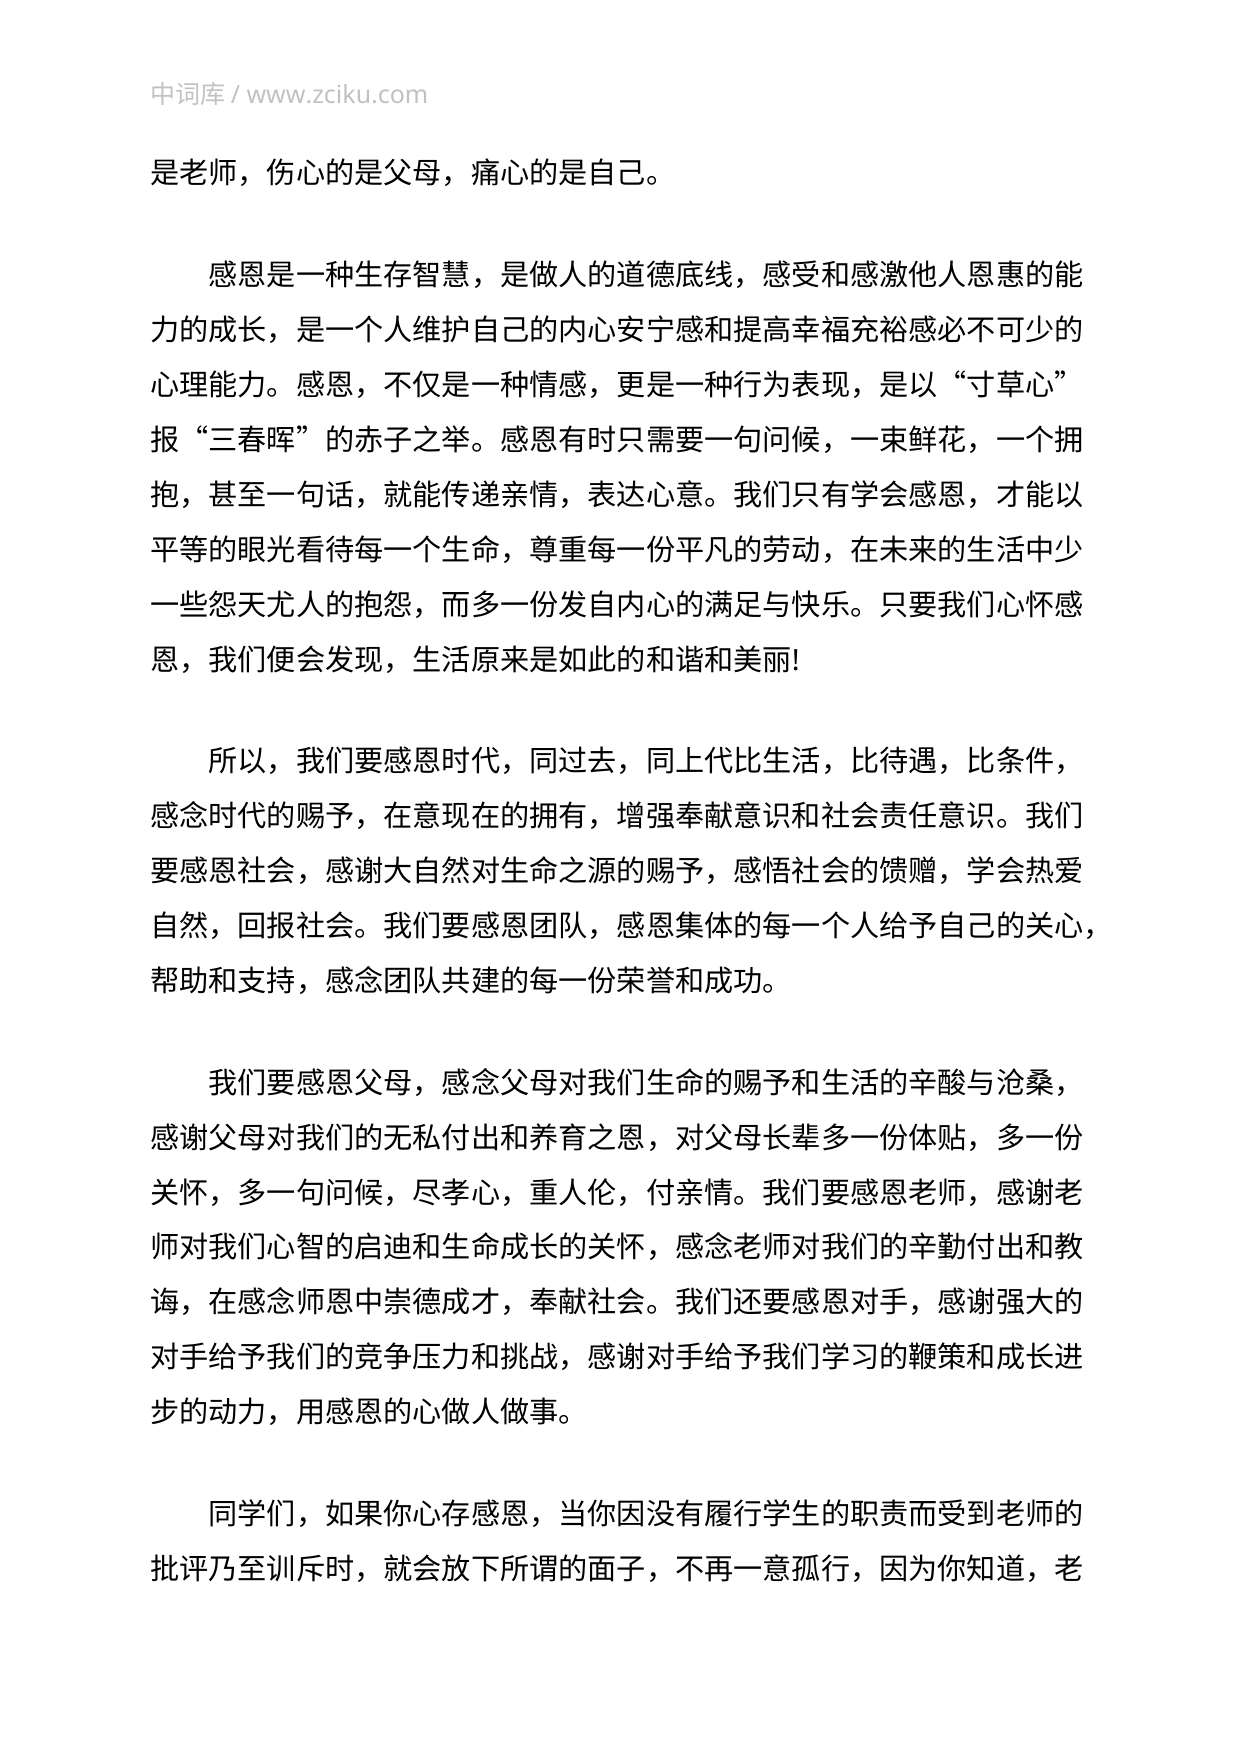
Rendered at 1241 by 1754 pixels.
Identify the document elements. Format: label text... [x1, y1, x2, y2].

text 我们要感恩父母，感念父母对我们生命的赐予和生活的辛酸与沧桑，感谢父母对我们的无私付出和养育之恩，对父母长辈多一份体贴，多一份关怀，多一句问候，尽孝心，重人伦，付亲情。我们要感恩老师，感谢老师对我们心智的启迪和生命成长的关怀，感念老师对我们的辛勤付出和教诲，在感念师恩中崇德成才，奉献社会。我们还要感恩对手，感谢强大的对手给予我们的竞争压力和挑战，感谢对手给予我们学习的鞭策和成长进步的动力，用感恩的心做人做事。 [150, 1059, 1090, 1431]
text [150, 150, 1090, 192]
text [150, 1491, 1090, 1588]
text 所以，我们要感恩时代，同过去，同上代比生活，比待遇，比条件，感念时代的赐予，在意现在的拥有，增强奉献意识和社会责任意识。我们要感恩社会，感谢大自然对生命之源的赐予，感悟社会的馈赠，学会热爱自然，回报社会。我们要感恩团队，感恩集体的每一个人给予自己的关心，帮助和支持，感念团队共建的每一份荣誉和成功。 [150, 738, 1090, 1000]
text 感恩是一种生存智慧，是做人的道德底线，感受和感激他人恩惠的能力的成长，是一个人维护自己的内心安宁感和提高幸福充裕感必不可少的心理能力。感恩，不仅是一种情感，更是一种行为表现，是以“寸草心”报“三春晖”的赤子之举。感恩有时只需要一句问候，一束鲜花，一个拥抱，甚至一句话，就能传递亲情，表达心意。我们只有学会感恩，才能以平等的眼光看待每一个生命，尊重每一份平凡的劳动，在未来的生活中少一些怨天尤人的抱怨，而多一份发自内心的满足与快乐。只要我们心怀感恩，我们便会发现，生活原来是如此的和谐和美丽! [150, 252, 1090, 678]
